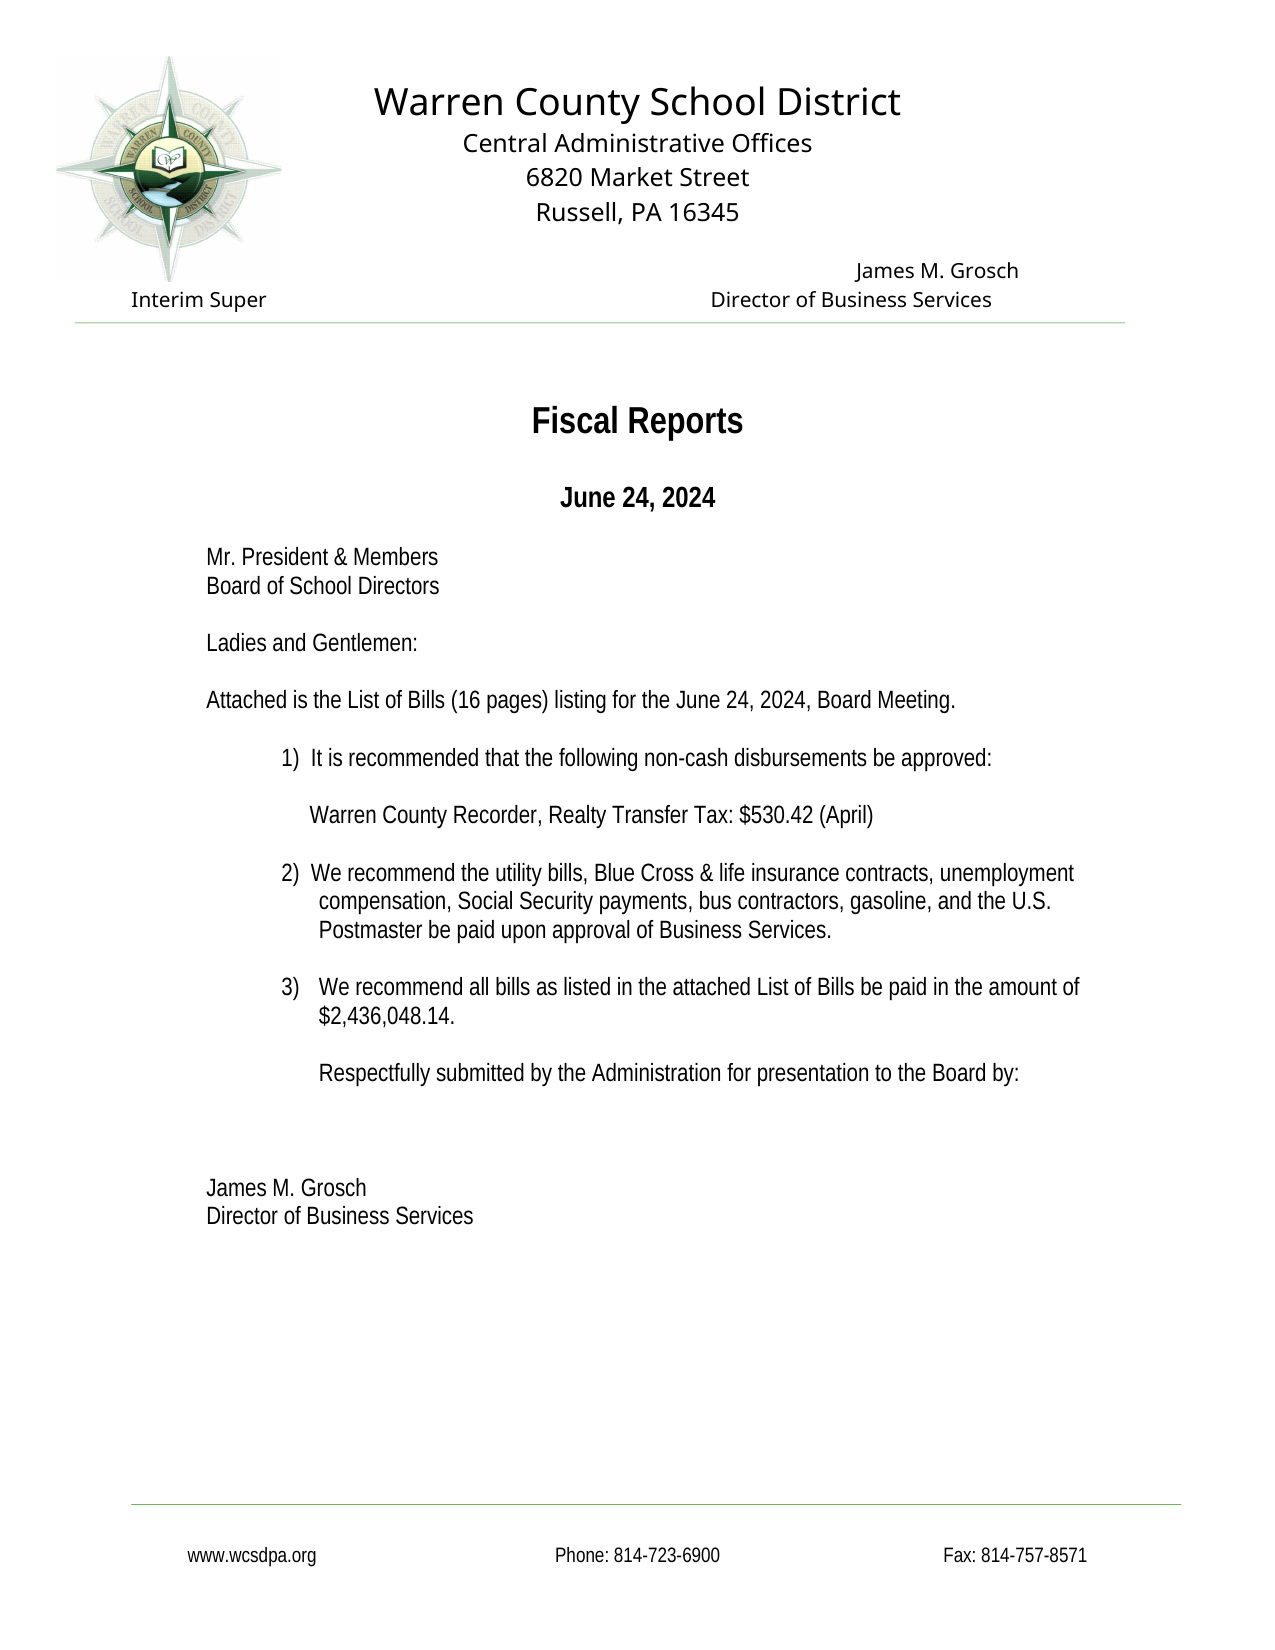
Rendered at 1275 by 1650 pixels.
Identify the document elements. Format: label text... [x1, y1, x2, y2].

list We recommend all bills as listed in the attached List of Bills be paid in the amount of $2,436,048.14. [281, 972, 1144, 1029]
text Mr. President & Members [131, 542, 1144, 571]
text Warren County Recorder, Realty Transfer Tax: $530.42 (April) [309, 800, 1144, 829]
text Director of Business Services [206, 1201, 1144, 1230]
text James M. Grosch [206, 257, 1144, 285]
text 2) We recommend the utility bills, Blue Cross & life insurance contracts, unemployment [281, 857, 1144, 886]
text Russell, PA 16345 [282, 194, 1144, 228]
text Attached is the List of Bills (16 pages) listing for the June 24, 2024, Board Meeting. [206, 686, 1144, 714]
text 1) It is recommended that the following non-cash disbursements be approved: [281, 743, 1144, 771]
text James M. Grosch [206, 1173, 1144, 1201]
text Ladies and Gentlemen: [206, 628, 1144, 657]
text Respectfully submitted by the Administration for presentation to the Board by: [281, 1058, 1144, 1087]
text Board of School Directors [206, 571, 1144, 599]
text Fiscal Reports [131, 399, 1144, 442]
picture [56, 56, 282, 282]
text Interim Super Director of Business Services [131, 285, 1144, 313]
text June 24, 2024 [131, 480, 1144, 513]
text 6820 Market Street [282, 160, 1144, 194]
text compensation, Social Security payments, bus contractors, gasoline, and the U.S. Postmaster be paid upon approval of Business Services. [319, 886, 1144, 943]
text Central Administrative Offices [282, 126, 1144, 160]
